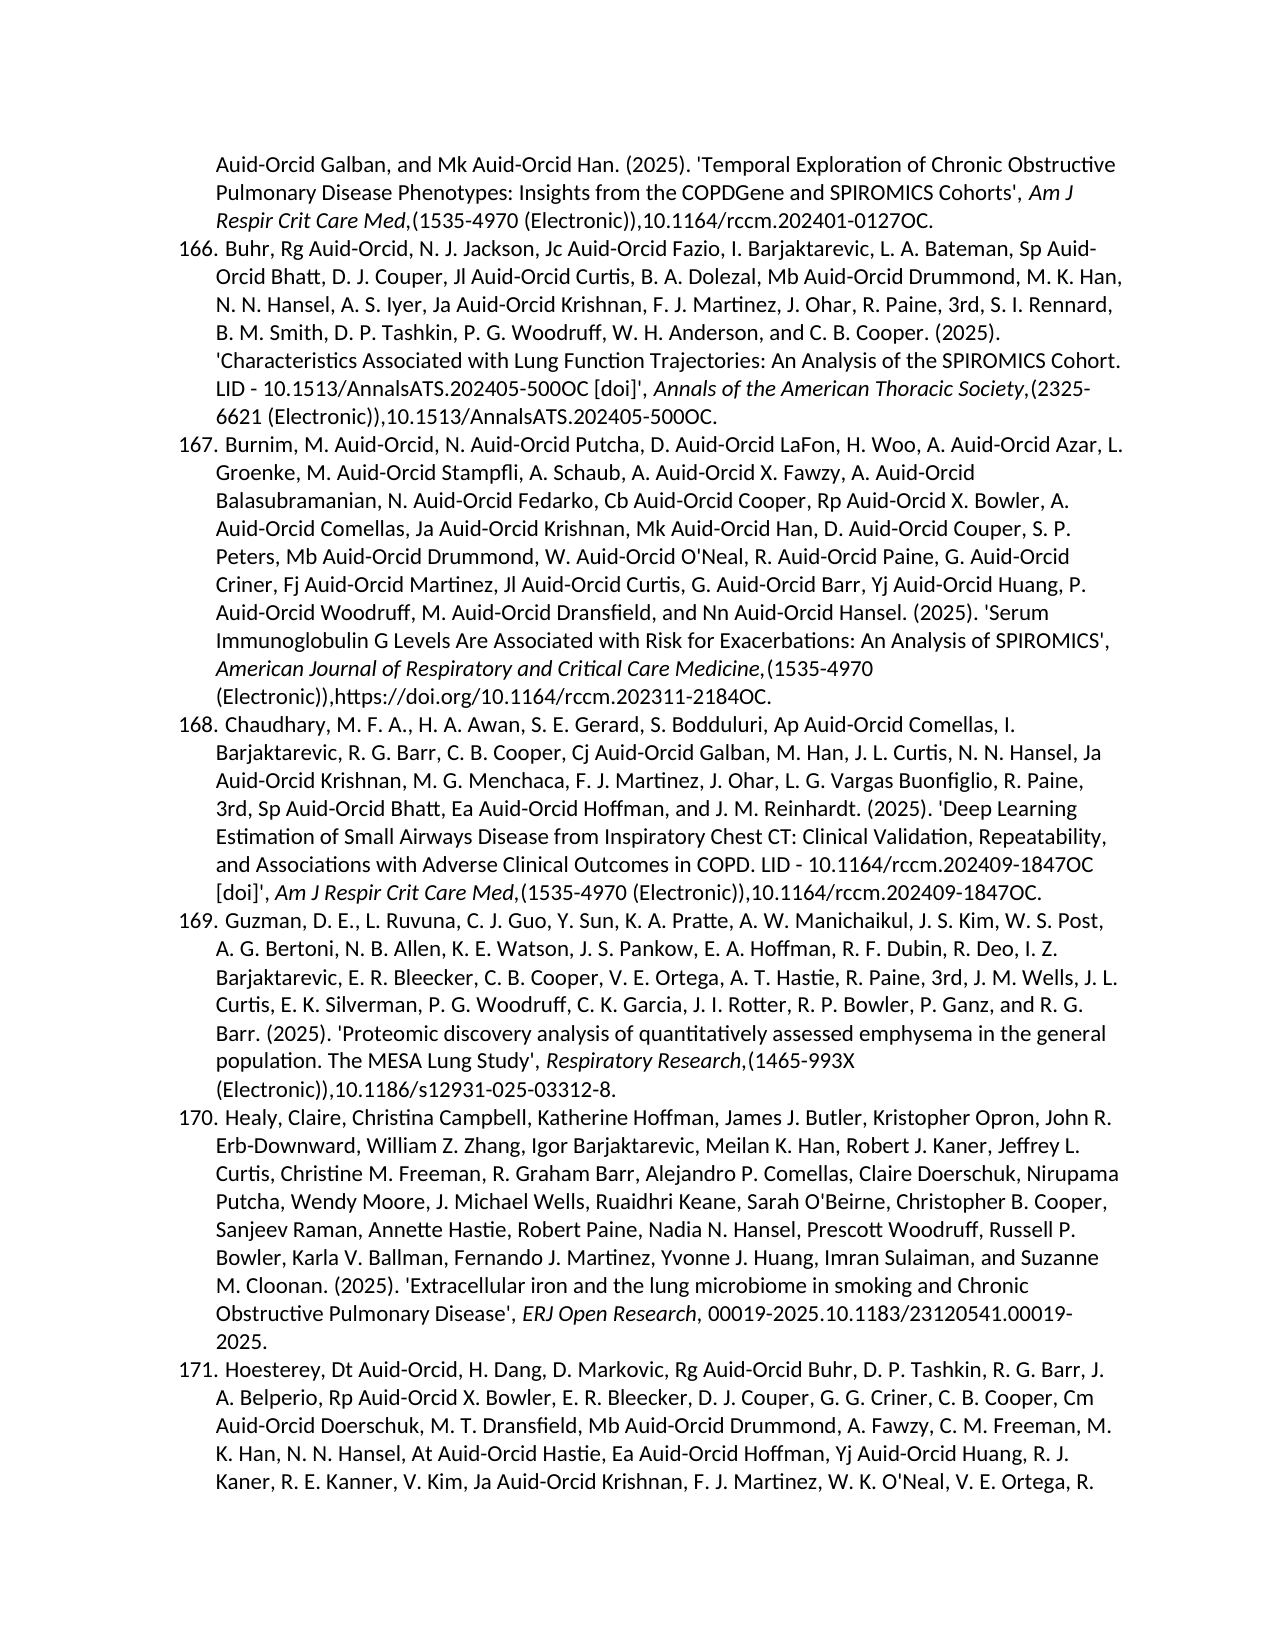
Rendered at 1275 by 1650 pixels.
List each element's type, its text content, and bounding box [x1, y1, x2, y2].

list Buhr, Rg Auid-Orcid, N. J. Jackson, Jc Auid-Orcid Fazio, I. Barjaktarevic, L. A. Bateman, Sp Auid-Orcid Bhatt, D. J. Couper, Jl Auid-Orcid Curtis, B. A. Dolezal, Mb Auid-Orcid Drummond, M. K. Han, N. N. Hansel, A. S. Iyer, Ja Auid-Orcid Krishnan, F. J. Martinez, J. Ohar, R. Paine, 3rd, S. I. Rennard, B. M. Smith, D. P. Tashkin, P. G. Woodruff, W. H. Anderson, and C. B. Cooper. (2025). 'Characteristics Associated with Lung Function Trajectories: An Analysis of the SPIROMICS Cohort. LID - 10.1513/AnnalsATS.202405-500OC [doi]', Annals of the American Thoracic Society,(2325-6621 (Electronic)),10.1513/AnnalsATS.202405-500OC. [178, 234, 1125, 430]
list Chaudhary, M. F. A., H. A. Awan, S. E. Gerard, S. Bodduluri, Ap Auid-Orcid Comellas, I. Barjaktarevic, R. G. Barr, C. B. Cooper, Cj Auid-Orcid Galban, M. Han, J. L. Curtis, N. N. Hansel, Ja Auid-Orcid Krishnan, M. G. Menchaca, F. J. Martinez, J. Ohar, L. G. Vargas Buonfiglio, R. Paine, 3rd, Sp Auid-Orcid Bhatt, Ea Auid-Orcid Hoffman, and J. M. Reinhardt. (2025). 'Deep Learning Estimation of Small Airways Disease from Inspiratory Chest CT: Clinical Validation, Repeatability, and Associations with Adverse Clinical Outcomes in COPD. LID - 10.1164/rccm.202409-1847OC [doi]', Am J Respir Crit Care Med,(1535-4970 (Electronic)),10.1164/rccm.202409-1847OC. [178, 710, 1125, 907]
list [178, 150, 1125, 234]
list Guzman, D. E., L. Ruvuna, C. J. Guo, Y. Sun, K. A. Pratte, A. W. Manichaikul, J. S. Kim, W. S. Post, A. G. Bertoni, N. B. Allen, K. E. Watson, J. S. Pankow, E. A. Hoffman, R. F. Dubin, R. Deo, I. Z. Barjaktarevic, E. R. Bleecker, C. B. Cooper, V. E. Ortega, A. T. Hastie, R. Paine, 3rd, J. M. Wells, J. L. Curtis, E. K. Silverman, P. G. Woodruff, C. K. Garcia, J. I. Rotter, R. P. Bowler, P. Ganz, and R. G. Barr. (2025). 'Proteomic discovery analysis of quantitatively assessed emphysema in the general population. The MESA Lung Study', Respiratory Research,(1465-993X (Electronic)),10.1186/s12931-025-03312-8. [178, 907, 1125, 1103]
list Burnim, M. Auid-Orcid, N. Auid-Orcid Putcha, D. Auid-Orcid LaFon, H. Woo, A. Auid-Orcid Azar, L. Groenke, M. Auid-Orcid Stampfli, A. Schaub, A. Auid-Orcid X. Fawzy, A. Auid-Orcid Balasubramanian, N. Auid-Orcid Fedarko, Cb Auid-Orcid Cooper, Rp Auid-Orcid X. Bowler, A. Auid-Orcid Comellas, Ja Auid-Orcid Krishnan, Mk Auid-Orcid Han, D. Auid-Orcid Couper, S. P. Peters, Mb Auid-Orcid Drummond, W. Auid-Orcid O'Neal, R. Auid-Orcid Paine, G. Auid-Orcid Criner, Fj Auid-Orcid Martinez, Jl Auid-Orcid Curtis, G. Auid-Orcid Barr, Yj Auid-Orcid Huang, P. Auid-Orcid Woodruff, M. Auid-Orcid Dransfield, and Nn Auid-Orcid Hansel. (2025). 'Serum Immunoglobulin G Levels Are Associated with Risk for Exacerbations: An Analysis of SPIROMICS', American Journal of Respiratory and Critical Care Medicine,(1535-4970 (Electronic)),https://doi.org/10.1164/rccm.202311-2184OC. [178, 430, 1125, 710]
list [178, 1355, 1125, 1495]
list Healy, Claire, Christina Campbell, Katherine Hoffman, James J. Butler, Kristopher Opron, John R. Erb-Downward, William Z. Zhang, Igor Barjaktarevic, Meilan K. Han, Robert J. Kaner, Jeffrey L. Curtis, Christine M. Freeman, R. Graham Barr, Alejandro P. Comellas, Claire Doerschuk, Nirupama Putcha, Wendy Moore, J. Michael Wells, Ruaidhri Keane, Sarah O'Beirne, Christopher B. Cooper, Sanjeev Raman, Annette Hastie, Robert Paine, Nadia N. Hansel, Prescott Woodruff, Russell P. Bowler, Karla V. Ballman, Fernando J. Martinez, Yvonne J. Huang, Imran Sulaiman, and Suzanne M. Cloonan. (2025). 'Extracellular iron and the lung microbiome in smoking and Chronic Obstructive Pulmonary Disease', ERJ Open Research, 00019-2025.10.1183/23120541.00019-2025. [178, 1103, 1125, 1355]
